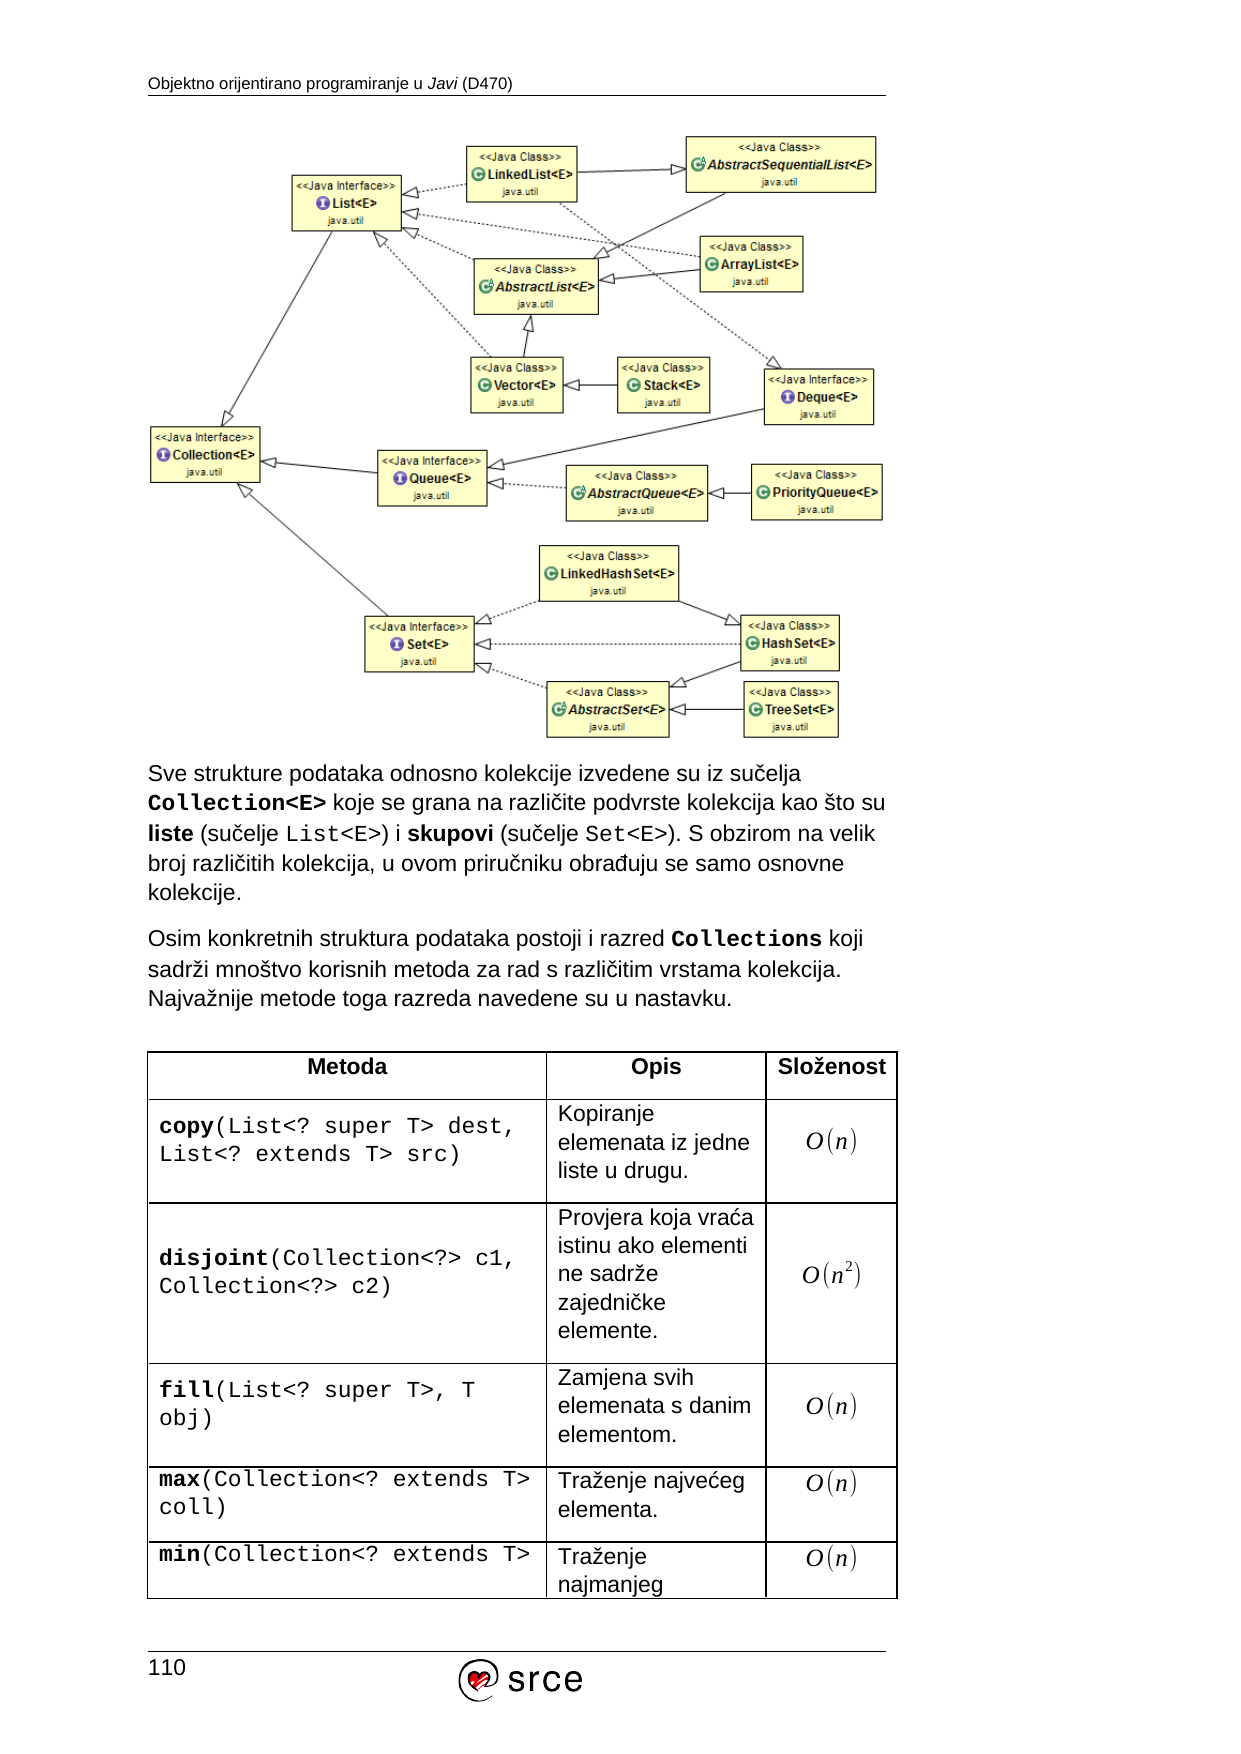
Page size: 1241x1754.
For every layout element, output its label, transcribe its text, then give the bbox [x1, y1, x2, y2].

table_cell Traženje najvećeg elementa. [547, 1468, 765, 1541]
text Sve strukture podataka odnosno kolekcije izvedene su iz sučelja Collection<E> koje se grana na različite podvrste kolekcija kao što su liste (sučelje List<E>) i skupovi (sučelje Set<E>). S obzirom na velik broj različitih kolekcija, u ovom priručniku obrađuju se samo osnovne kolekcije. [148, 759, 886, 906]
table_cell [547, 1543, 765, 1597]
table_cell max(Collection<? extends T> coll) [148, 1467, 546, 1541]
table_cell [767, 1204, 896, 1362]
table_header Opis [547, 1053, 765, 1098]
text Osim konkretnih struktura podataka postoji i razred Collections koji sadrži mnoštvo korisnih metoda za rad s različitim vrstama kolekcija. Najvažnije metode toga razreda navedene su u nastavku. [148, 925, 886, 1040]
table_header Složenost [767, 1053, 896, 1098]
table_header Metoda [148, 1053, 546, 1098]
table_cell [148, 1542, 546, 1597]
picture [458, 1659, 582, 1702]
table_cell [767, 1468, 896, 1541]
picture [147, 133, 886, 741]
table_cell Kopiranje elemenata iz jedne liste u drugu. [547, 1100, 765, 1202]
table_cell [767, 1543, 896, 1597]
table_cell [767, 1100, 896, 1202]
table_cell disjoint(Collection<?> c1, Collection<?> c2) [148, 1203, 546, 1362]
table_cell fill(List<? super T>, T obj) [148, 1364, 546, 1466]
table_cell Zamjena svih elemenata s danim elementom. [547, 1364, 765, 1466]
table_cell Provjera koja vraća istinu ako elementi ne sadrže zajedničke elemente. [547, 1204, 765, 1362]
table_cell [767, 1364, 896, 1466]
table_cell copy(List<? super T> dest, List<? extends T> src) [148, 1100, 546, 1202]
